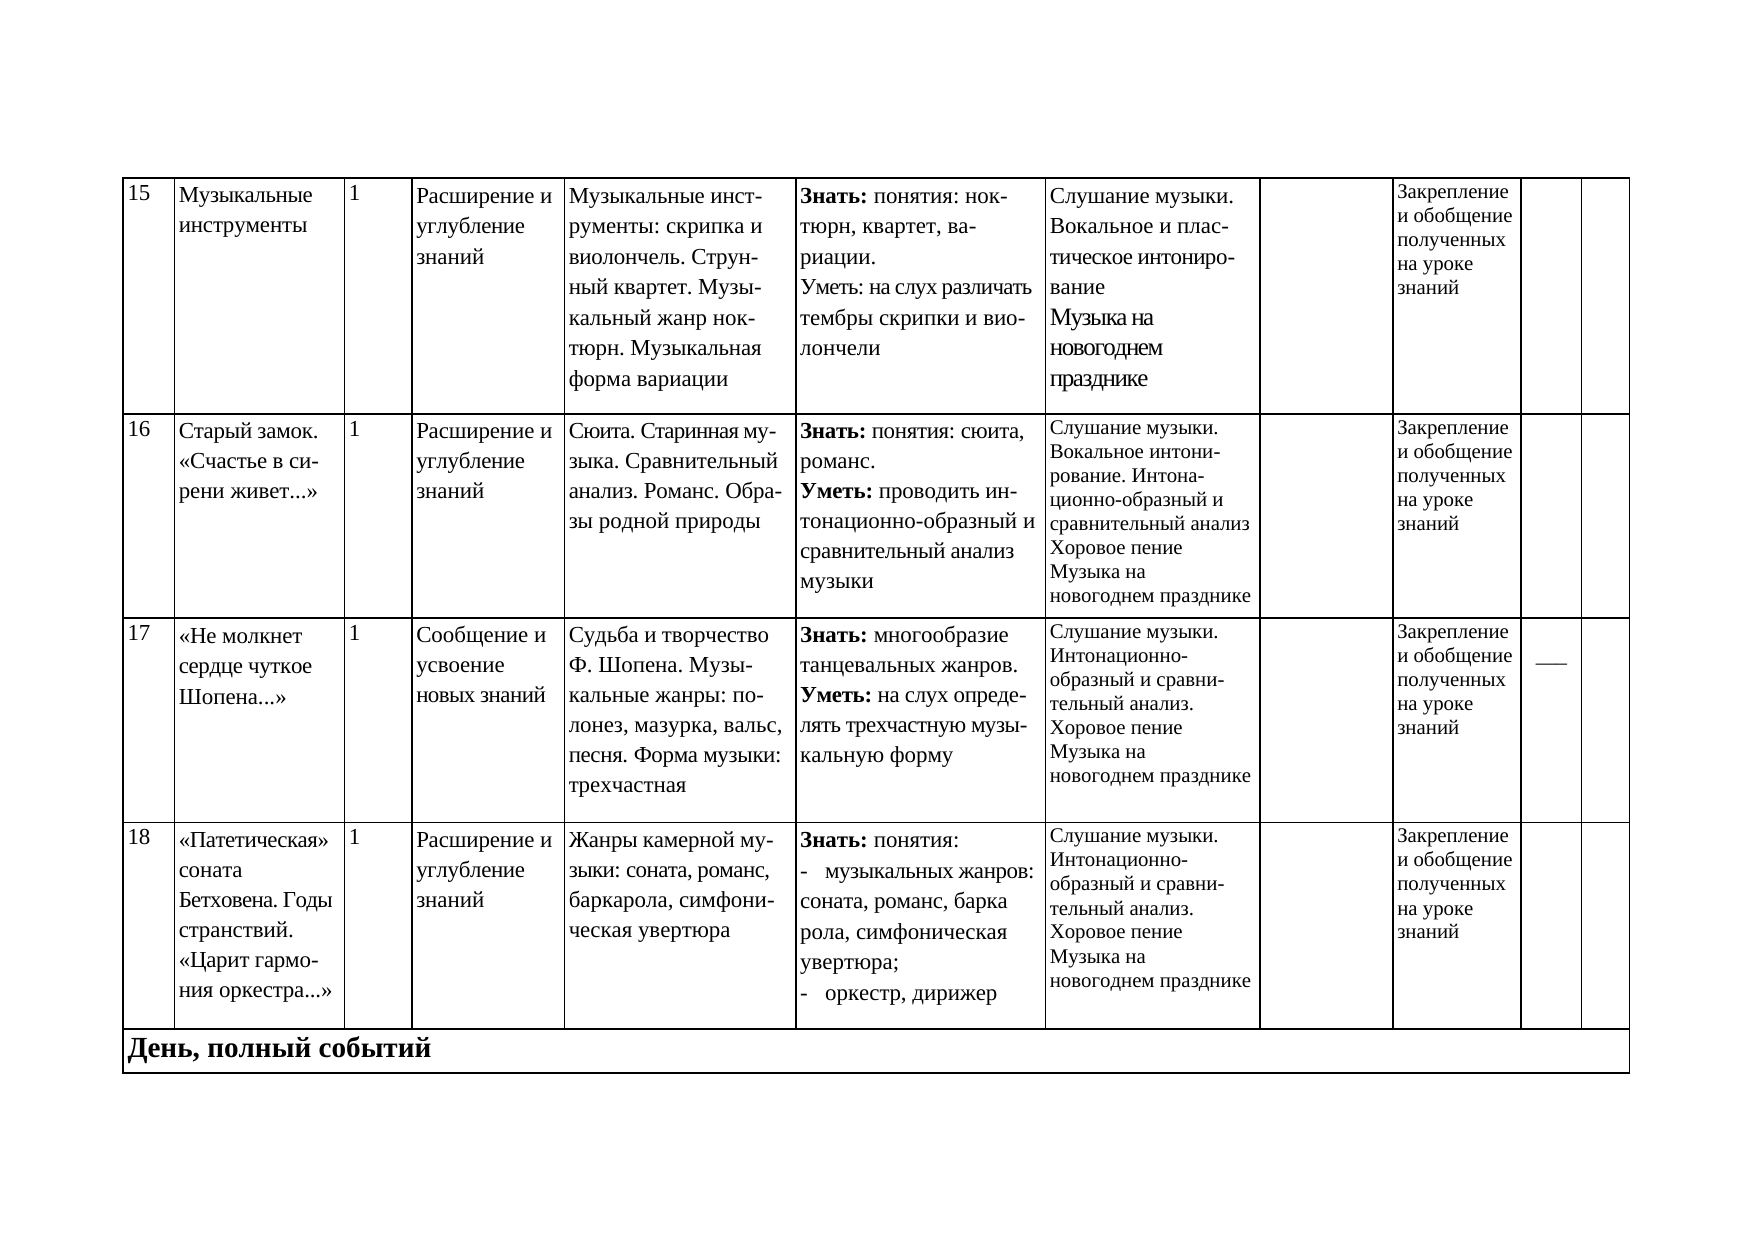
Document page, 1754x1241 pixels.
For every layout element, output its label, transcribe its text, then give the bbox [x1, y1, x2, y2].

table_cell Знать: понятия: сюита, романс. Уметь: проводить интонационно-образный и сравнительный анализ музыки [797, 415, 1045, 617]
table_cell Знать: понятия: ноктюрн, квартет, вариации. Уметь: на слух различать тембры скрипки и виолончели [797, 179, 1045, 413]
table_cell Музыкальные инструменты: скрипка и виолончель. Струнный квартет. Музыкальный жанр ноктюрн. Музыкальная форма вариации [565, 179, 795, 413]
table_cell Судьба и творчество Ф. Шопена. Музыкальные жанры: полонез, мазурка, вальс, песня. Форма музыки: трехчастная [565, 619, 795, 822]
table_cell 1 [345, 823, 411, 1028]
table_cell 1 [345, 415, 411, 617]
table_cell 1 [345, 179, 411, 413]
table_cell Закрепление и обобщение полученных на уроке знаний [1394, 415, 1520, 617]
table_cell Сюита. Старинная музыка. Сравнительный анализ. Романс. Образы родной природы [565, 415, 795, 617]
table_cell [1394, 179, 1520, 413]
table_cell Слушание музыки. Вокальное и пластическое интонирование Музыка на новогоднем празднике [1046, 179, 1259, 413]
table_cell Расширение и углубление знаний [413, 823, 564, 1028]
table_cell Слушание музыки. Интонационно-образный и сравнительный анализ. Хоровое пение Музыка на новогоднем празднике [1046, 619, 1259, 822]
table_cell «Патетическая» соната Бетховена. Годы странствий. «Царит гармония оркестра...» [175, 823, 344, 1028]
table_cell 16 [124, 415, 174, 617]
table_cell [1522, 823, 1581, 1028]
table_cell Закрепление и обобщение полученных на уроке знаний [1394, 619, 1520, 822]
table_cell Знать: понятия: - музыкальных жанров: соната, романс, барка рола, симфоническая увертюра; - оркестр, дирижер [797, 823, 1045, 1028]
table_cell День, полный событий [124, 1030, 1629, 1072]
table_cell [1261, 415, 1392, 617]
table_cell Расширение и углубление знаний [413, 415, 564, 617]
table_cell [1522, 179, 1581, 413]
table_cell Закрепление и обобщение полученных на уроке знаний [1394, 823, 1520, 1028]
table_cell [1582, 179, 1629, 413]
table_cell Сообщение и усвоение новых знаний [413, 619, 564, 822]
table_cell Жанры камерной музыки: соната, романс, баркарола, симфоническая увертюра [565, 823, 795, 1028]
table_cell Музыкальные инструменты [175, 179, 344, 413]
table_cell 1 [345, 619, 411, 822]
table_cell 15 [124, 179, 174, 413]
table_cell [1261, 619, 1392, 822]
table_cell Слушание музыки. Вокальное интонирование. Интонационно-образный и сравнительный анализ Хоровое пение Музыка на новогоднем празднике [1046, 415, 1259, 617]
table_cell [1582, 823, 1629, 1028]
table_cell «Не молкнет сердце чуткое Шопена...» [175, 619, 344, 822]
table_cell Слушание музыки. Интонационно-образный и сравнительный анализ. Хоровое пение Музыка на новогоднем празднике [1046, 823, 1259, 1028]
table_cell 17 [124, 619, 174, 822]
table_cell Знать: многообразие танцевальных жанров. Уметь: на слух определять трехчастную музыкальную форму [797, 619, 1045, 822]
table_cell [1582, 415, 1629, 617]
table_cell [1261, 823, 1392, 1028]
table_cell [1582, 619, 1629, 822]
table_cell Старый замок. «Счастье в сирени живет...» [175, 415, 344, 617]
table_cell 18 [124, 823, 174, 1028]
table_cell [1261, 179, 1392, 413]
table_cell [1522, 415, 1581, 617]
table_cell Расширение и углубление знаний [413, 179, 564, 413]
table_cell ___ [1522, 619, 1581, 822]
